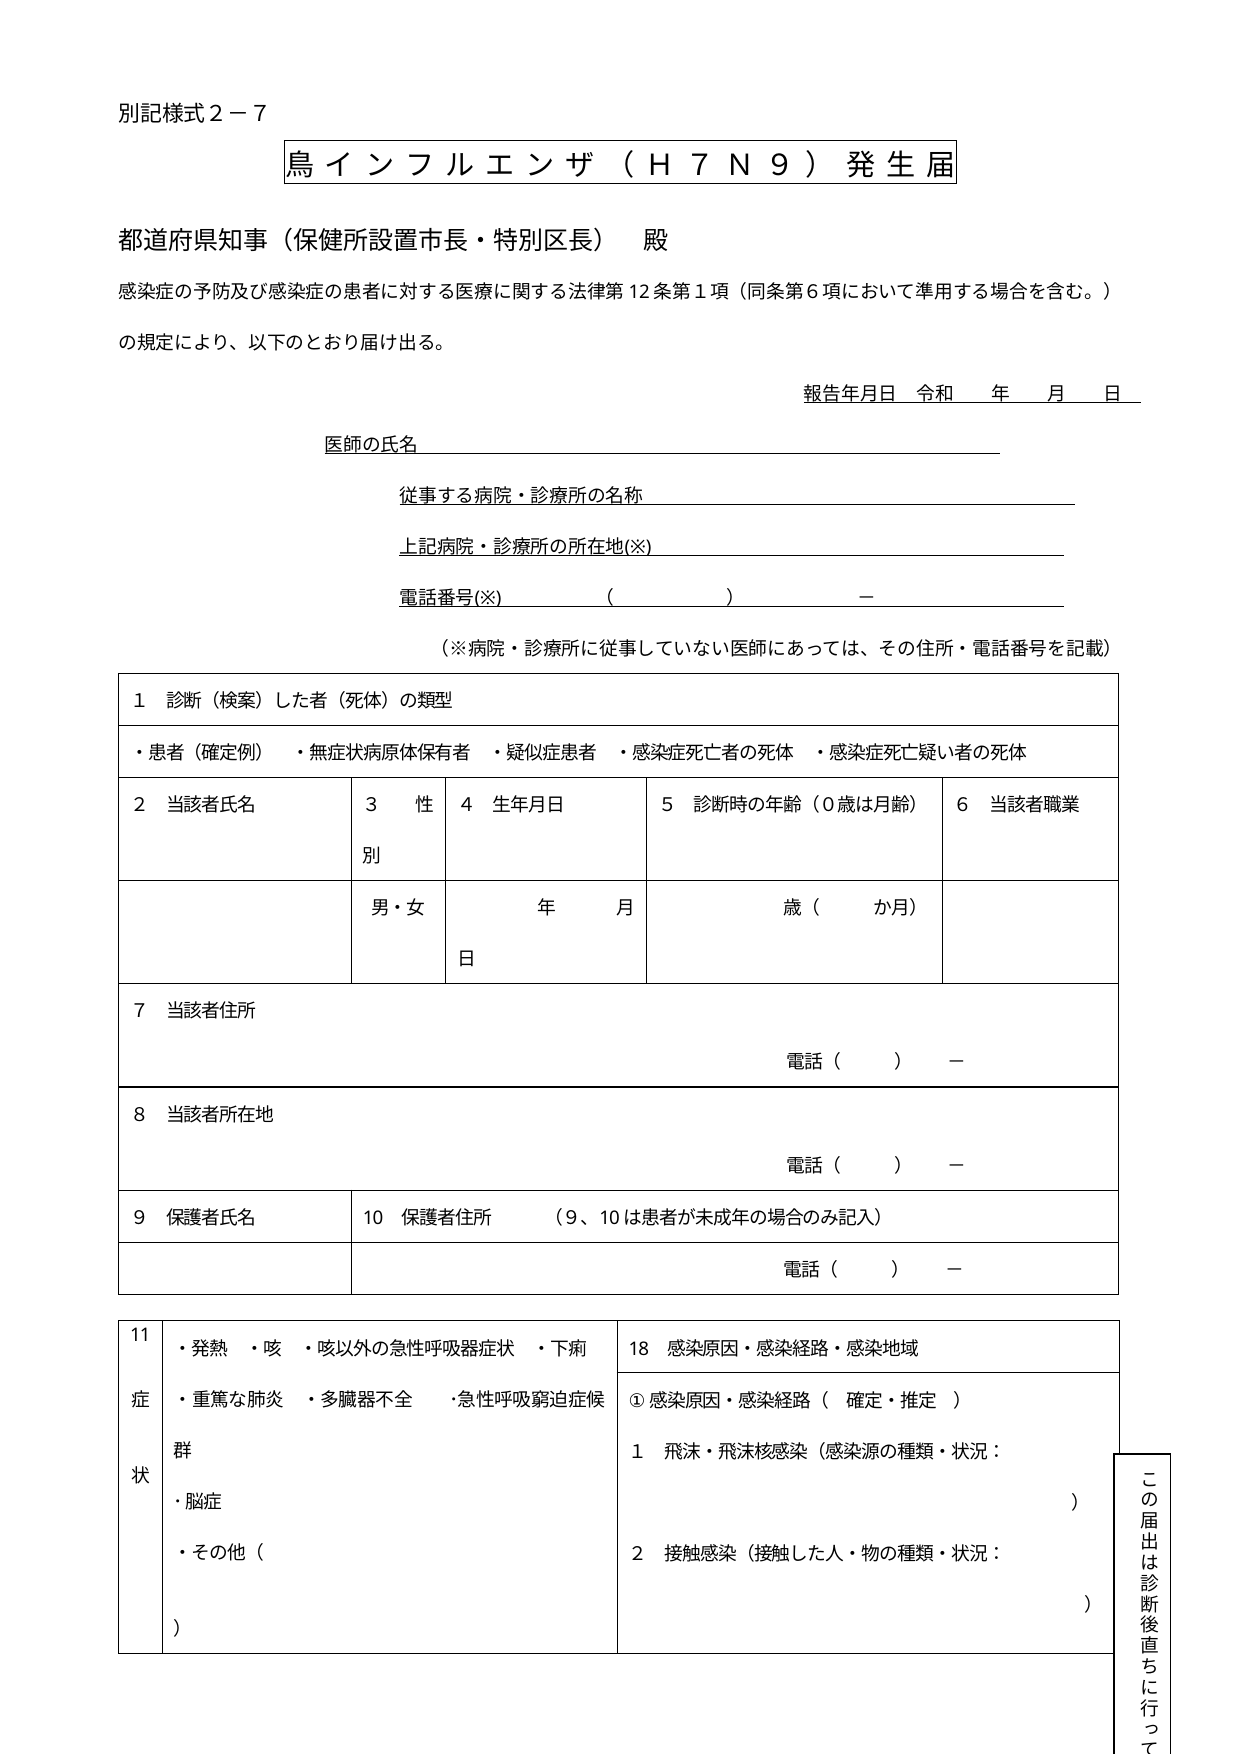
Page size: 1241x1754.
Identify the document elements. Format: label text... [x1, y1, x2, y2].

text 別記様式２－７ [118, 86, 1122, 137]
table_cell ７ 当該者住所 電話（ ） － [119, 984, 1118, 1086]
text 上記病院・診療所の所在地(※) [193, 520, 1122, 571]
table_cell [119, 881, 351, 983]
text （※病院・診療所に従事していない医師にあっては、その住所・電話番号を記載） [118, 622, 1122, 673]
table_cell 電話（ ） － [352, 1243, 1118, 1294]
table_cell ９ 保護者氏名 [119, 1191, 351, 1242]
table_cell 年 月 日 [446, 881, 646, 983]
text 感染症の予防及び感染症の患者に対する医療に関する法律第12条第１項（同条第６項において準用する場合を含む。）の規定により、以下のとおり届け出る。 [118, 264, 1122, 367]
table_cell ・患者（確定例） ・無症状病原体保有者 ・疑似症患者 ・感染症死亡者の死体 ・感染症死亡疑い者の死体 [119, 726, 1118, 777]
text 鳥インフルエンザ（Ｈ７Ｎ９）発生届 [118, 137, 1122, 188]
table_header ・発熱 ・咳 ・咳以外の急性呼吸器症状 ・下痢 ・重篤な肺炎 ・多臓器不全 ･急性呼吸窮迫症候群 ･ 脳症 ・その他（ ） ・なし [163, 1321, 617, 1653]
table_cell 男・女 [352, 881, 445, 983]
table_header 11 症 状 [119, 1321, 162, 1653]
table_cell [119, 1243, 351, 1294]
table_cell ２ 当該者氏名 [119, 778, 351, 880]
text 電話番号(※) （ ） － [193, 571, 1122, 622]
table_cell [943, 881, 1118, 983]
table_cell ５ 診断時の年齢（０歳は月齢） [647, 778, 942, 880]
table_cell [618, 1373, 1119, 1653]
table_cell ８ 当該者所在地 電話（ ） － [119, 1088, 1118, 1189]
table_cell ６ 当該者職業 [943, 778, 1118, 880]
text 従事する病院・診療所の名称 [193, 469, 1122, 520]
table_cell ４ 生年月日 [446, 778, 646, 880]
table_header 18 感染原因・感染経路・感染地域 [618, 1321, 1119, 1372]
table_header １ 診断（検案）した者（死体）の類型 [119, 674, 1118, 725]
text 医師の氏名 [118, 418, 1122, 469]
text 都道府県知事（保健所設置市長・特別区長） 殿 [118, 213, 1122, 264]
table_cell ３ 性別 [352, 778, 445, 880]
table_cell 歳（ か月） [647, 881, 942, 983]
table_cell 10 保護者住所 （９、10は患者が未成年の場合のみ記入） [352, 1191, 1118, 1242]
text 報告年月日 令和 年 月 日 [118, 367, 1122, 418]
